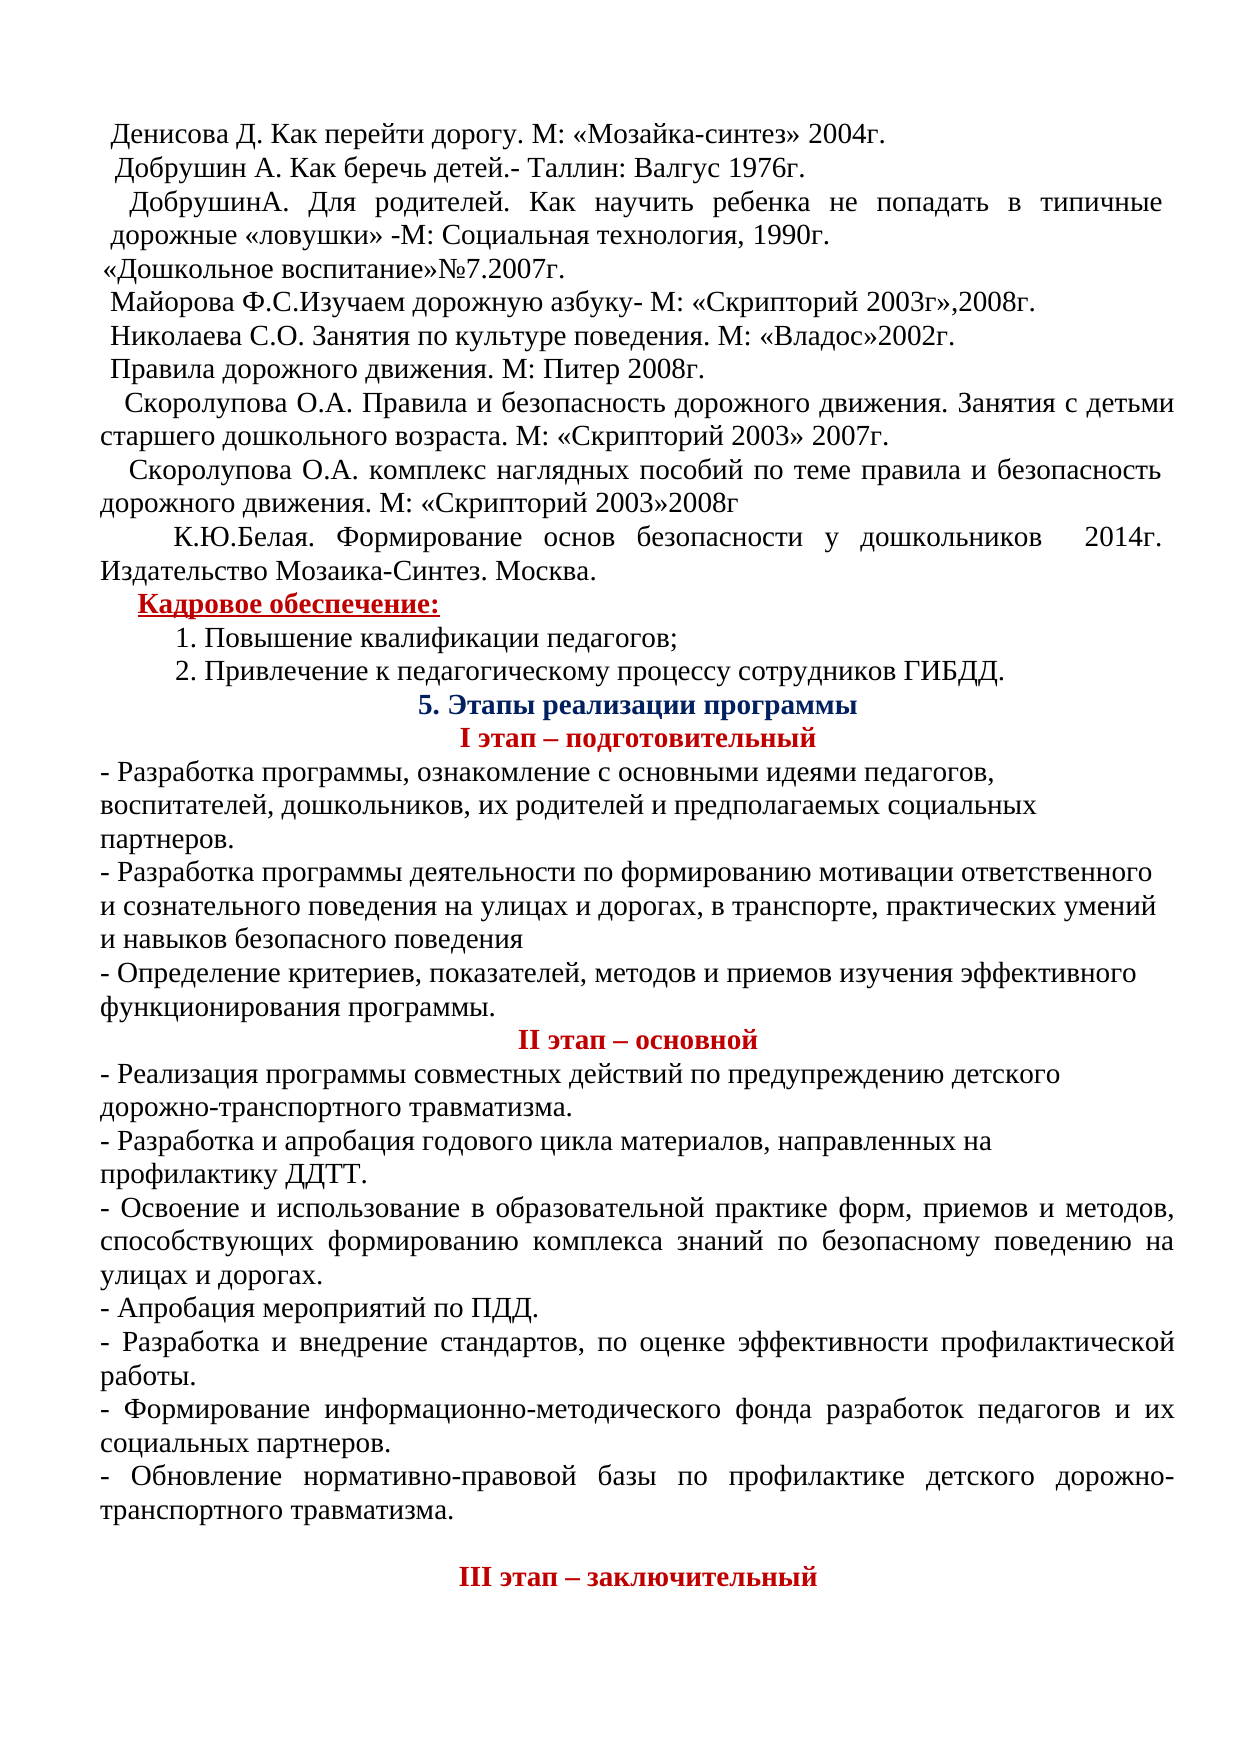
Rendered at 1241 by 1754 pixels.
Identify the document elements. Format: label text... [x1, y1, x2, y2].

text Кадровое обеспечение: [137, 586, 1176, 620]
text 2. Привлечение к педагогическому процессу сотрудников ГИБДД. [175, 653, 1176, 687]
text Добрушин А. Как беречь детей.- Таллин: Валгус 1976г. [100, 150, 1176, 184]
text Николаева С.О. Занятия по культуре поведения. М: «Владос»2002г. [88, 318, 1176, 351]
text - Разработка и внедрение стандартов, по оценке эффективности профилактической работы. [100, 1324, 1176, 1391]
list Денисова Д. Как перейти дорогу. М: «Мозайка-синтез» 2004г. [110, 117, 1165, 150]
text Майорова Ф.С.Изучаем дорожную азбуку- М: «Скрипторий 2003г»,2008г. [88, 284, 1176, 318]
text - Разработка программы, ознакомление с основными идеями педагогов, воспитателей, дошкольников, их родителей и предполагаемых социальных партнеров. [100, 754, 1176, 854]
text - Апробация мероприятий по ПДД. [100, 1291, 1176, 1324]
list ДобрушинА. Для родителей. Как научить ребенка не попадать в типичные дорожные «ловушки» -М: Социальная технология, 1990г. [110, 184, 1164, 251]
text II этап – основной [100, 1022, 1176, 1056]
text Правила дорожного движения. М: Питер 2008г. [88, 351, 1176, 385]
text Скоролупова О.А. Правила и безопасность дорожного движения. Занятия с детьми старшего дошкольного возраста. М: «Скрипторий 2003» 2007г. [88, 385, 1176, 452]
text - Разработка и апробация годового цикла материалов, направленных на профилактику ДДТТ. [100, 1123, 1176, 1190]
text 1. Повышение квалификации педагогов; [175, 620, 1176, 653]
text - Обновление нормативно-правовой базы по профилактике детского дорожно-транспортного травматизма. [100, 1458, 1176, 1525]
text III этап – заключительный [100, 1559, 1176, 1592]
text - Определение критериев, показателей, методов и приемов изучения эффективного функционирования программы. [100, 955, 1176, 1022]
text К.Ю.Белая. Формирование основ безопасности у дошкольников 2014г. Издательство Мозаика-Синтез. Москва. [88, 519, 1163, 586]
text Скоролупова О.А. комплекс наглядных пособий по теме правила и безопасность дорожного движения. М: «Скрипторий 2003»2008г [88, 452, 1163, 519]
text «Дошкольное воспитание»№7.2007г. [88, 251, 1176, 284]
text - Освоение и использование в образовательной практике форм, приемов и методов, способствующих формированию комплекса знаний по безопасному поведению на улицах и дорогах. [100, 1190, 1176, 1291]
text I этап – подготовительный [100, 720, 1176, 754]
text - Формирование информационно-методического фонда разработок педагогов и их социальных партнеров. [100, 1391, 1176, 1458]
text - Реализация программы совместных действий по предупреждению детского дорожно-транспортного травматизма. [100, 1056, 1176, 1123]
text 5. Этапы реализации программы [100, 687, 1176, 720]
text - Разработка программы деятельности по формированию мотивации ответственного и сознательного поведения на улицах и дорогах, в транспорте, практических умений и навыков безопасного поведения [100, 854, 1176, 955]
